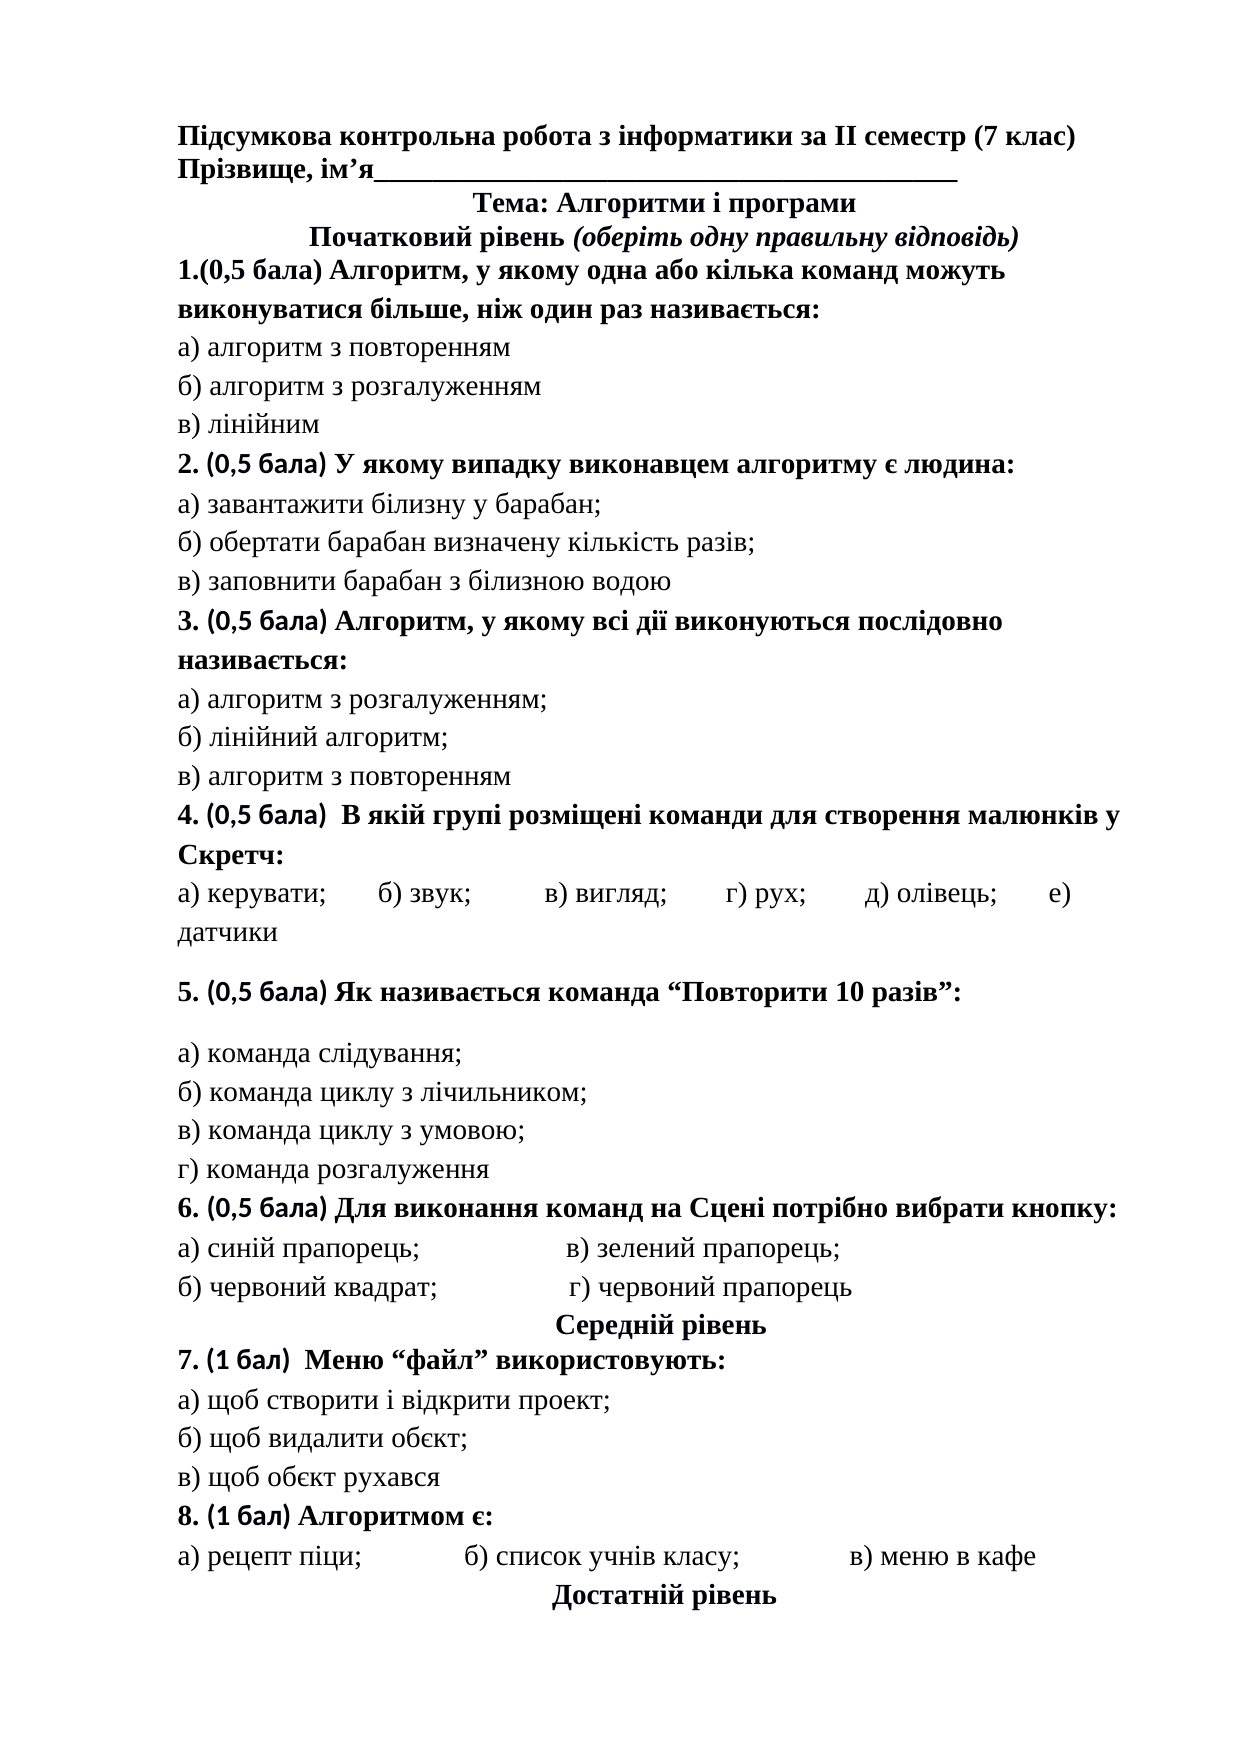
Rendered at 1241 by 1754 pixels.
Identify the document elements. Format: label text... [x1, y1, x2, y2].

text в) щоб обєкт рухався [177, 1459, 1152, 1492]
text а) алгоритм з повторенням [177, 329, 1152, 363]
text б) алгоритм з розгалуженням [177, 368, 1152, 401]
text а) щоб створити і відкрити проект; [177, 1382, 1152, 1415]
text а) керувати; б) звук; в) вигляд; г) рух; д) олівець; е) датчики [177, 876, 1152, 948]
text в) лінійним [177, 406, 1152, 440]
text Середній рівень [177, 1307, 1152, 1341]
text Прізвище, ім’я________________________________________ [177, 152, 1152, 185]
text г) команда розгалуження [177, 1151, 1152, 1184]
text в) команда циклу з умовою; [177, 1112, 1152, 1146]
text 7. (1 бал) Меню “файл” використовують: [177, 1341, 1152, 1377]
text б) команда циклу з лічильником; [177, 1074, 1152, 1107]
text а) завантажити білизну у барабан; [177, 486, 1152, 519]
text б) щоб видалити обєкт; [177, 1420, 1152, 1454]
text а) синій прапорець; в) зелений прапорець; [177, 1230, 1152, 1264]
text а) команда слідування; [177, 1035, 1152, 1069]
text б) лінійний алгоритм; [177, 719, 1152, 753]
text а) алгоритм з розгалуженням; [177, 681, 1152, 714]
text 4. (0,5 бала) В якій групі розміщені команди для створення малюнків у Скретч: [177, 796, 1152, 871]
text в) заповнити барабан з білизною водою [177, 563, 1152, 597]
text а) рецепт піци; б) список учнів класу; в) меню в кафе [177, 1538, 1152, 1572]
text 8. (1 бал) Алгоритмом є: [177, 1497, 1152, 1533]
text Початковий рівень (оберіть одну правильну відповідь) [177, 219, 1152, 252]
text 1.(0,5 бала) Алгоритм, у якому одна або кілька команд можуть виконуватися більше, ніж один раз називається: [177, 252, 1152, 324]
text Тема: Алгоритми і програми [177, 185, 1152, 219]
text 5. (0,5 бала) Як називається команда “Повторити 10 разів”: [177, 973, 1152, 1009]
text 6. (0,5 бала) Для виконання команд на Сцені потрібно вибрати кнопку: [177, 1189, 1152, 1225]
text б) червоний квадрат; г) червоний прапорець [177, 1269, 1152, 1302]
text б) обертати барабан визначену кількість разів; [177, 524, 1152, 558]
text 3. (0,5 бала) Алгоритм, у якому всі дії виконуються послідовно називається: [177, 602, 1152, 676]
text в) алгоритм з повторенням [177, 758, 1152, 791]
text 2. (0,5 бала) У якому випадку виконавцем алгоритму є людина: [177, 445, 1152, 481]
text Достатній рівень [177, 1577, 1152, 1611]
text Підсумкова контрольна робота з інформатики за ІІ семестр (7 клас) [177, 118, 1152, 152]
